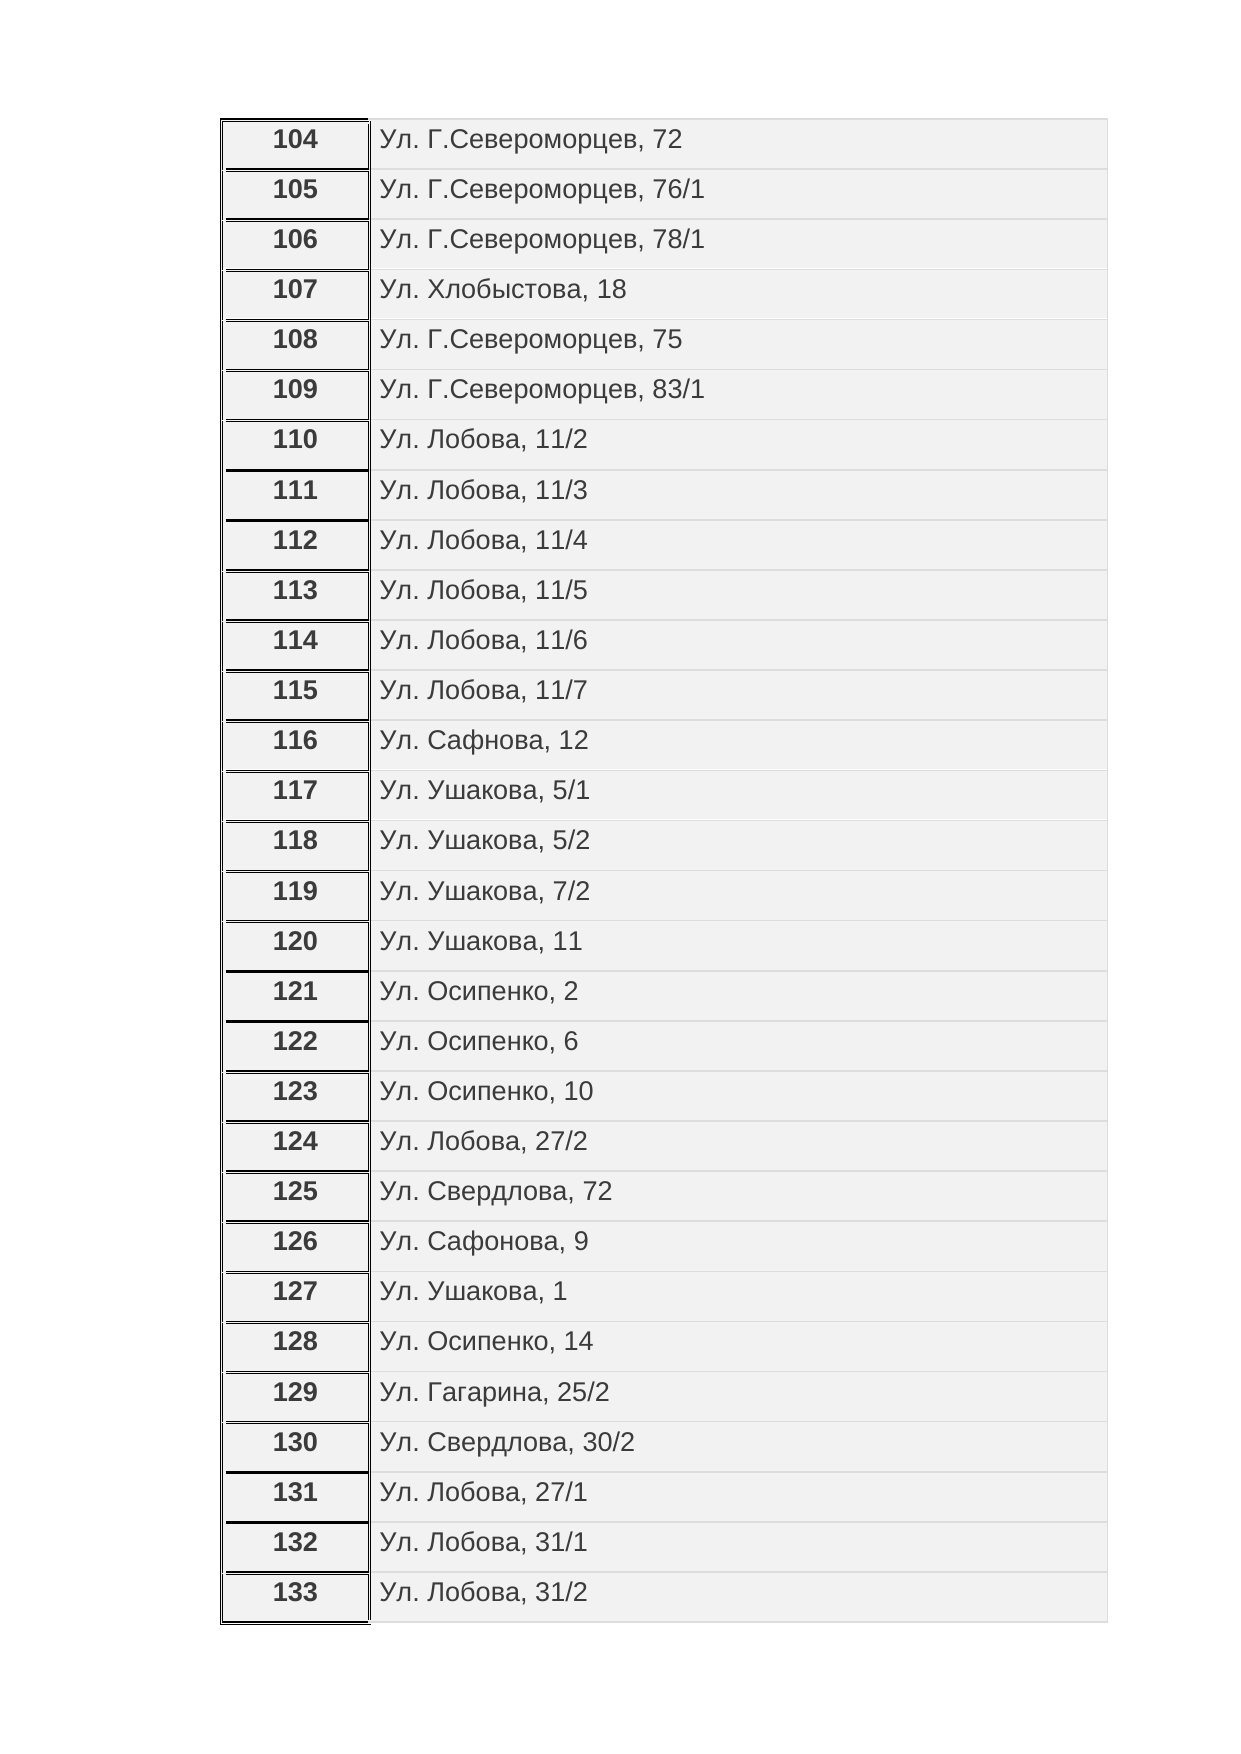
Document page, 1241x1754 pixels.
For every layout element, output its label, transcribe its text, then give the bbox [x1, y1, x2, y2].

table_cell 125 [223, 1170, 368, 1220]
table_cell 104 [223, 122, 369, 168]
table_cell 109 [221, 369, 369, 419]
table_cell 120 [221, 920, 369, 970]
table_cell 111 [223, 469, 368, 519]
table_cell 119 [221, 870, 369, 920]
table_cell 130 [221, 1421, 369, 1471]
table_cell 106 [223, 218, 368, 268]
table_cell 110 [221, 419, 369, 469]
table_cell Ул. Г.Североморцев, 72 [369, 120, 1107, 168]
table_cell 132 [223, 1521, 368, 1571]
table_cell 133 [223, 1571, 369, 1621]
table_cell Ул. Лобова, 31/2 [369, 1573, 1107, 1621]
table_cell 124 [223, 1120, 368, 1170]
table_cell 131 [223, 1471, 368, 1521]
table_cell 113 [223, 569, 368, 619]
table_cell Ул. Свердлова, 30/2 [371, 1422, 1107, 1471]
table_cell 115 [223, 669, 368, 719]
table_cell Ул. Сафнова, 12 [371, 721, 1107, 769]
table_cell 114 [223, 619, 368, 669]
table_cell 108 [223, 319, 368, 369]
table_cell Ул. Ушакова, 1 [371, 1272, 1107, 1321]
table_cell 117 [223, 770, 368, 819]
table_cell Ул. Лобова, 11/4 [371, 521, 1107, 569]
table_cell Ул. Свердлова, 72 [371, 1172, 1107, 1220]
table_cell Ул. Осипенко, 2 [371, 972, 1107, 1020]
table_cell 116 [223, 719, 368, 769]
table_cell Ул. Осипенко, 10 [371, 1072, 1107, 1120]
table_cell Ул. Лобова, 31/1 [371, 1523, 1107, 1571]
table_cell Ул. Лобова, 11/5 [371, 571, 1107, 619]
table_cell 121 [223, 970, 368, 1020]
table_cell Ул. Лобова, 11/3 [371, 471, 1107, 519]
table_cell Ул. Осипенко, 14 [371, 1322, 1107, 1371]
table_cell Ул. Лобова, 11/7 [371, 671, 1107, 719]
table_cell 129 [221, 1371, 369, 1421]
table_cell Ул. Осипенко, 6 [371, 1022, 1107, 1070]
table_cell Ул. Г.Североморцев, 83/1 [371, 370, 1107, 419]
table_cell Ул. Сафонова, 9 [371, 1222, 1107, 1271]
table_cell Ул. Гагарина, 25/2 [371, 1372, 1107, 1421]
table_cell Ул. Лобова, 11/6 [371, 621, 1107, 669]
table_cell 107 [223, 269, 368, 318]
table_cell 105 [223, 168, 368, 218]
table_cell 126 [223, 1220, 368, 1271]
table_cell 127 [221, 1271, 369, 1321]
table_cell 112 [223, 519, 368, 569]
table_cell Ул. Г.Североморцев, 76/1 [371, 170, 1107, 218]
table_cell 118 [223, 820, 368, 870]
table_cell Ул. Ушакова, 5/1 [371, 771, 1107, 819]
table_cell Ул. Лобова, 27/2 [371, 1122, 1107, 1170]
table_cell Ул. Хлобыстова, 18 [371, 270, 1107, 318]
table_cell Ул. Лобова, 27/1 [371, 1473, 1107, 1521]
table_cell Ул. Ушакова, 5/2 [371, 821, 1107, 870]
table_cell Ул. Г.Североморцев, 78/1 [371, 220, 1107, 268]
table_cell Ул. Лобова, 11/2 [371, 420, 1107, 469]
table_cell 122 [223, 1020, 368, 1070]
table_cell Ул. Г.Североморцев, 75 [371, 320, 1107, 369]
table_cell Ул. Ушакова, 7/2 [371, 871, 1107, 920]
table_cell 128 [221, 1321, 369, 1371]
table_cell 123 [223, 1070, 368, 1120]
table_cell Ул. Ушакова, 11 [371, 921, 1107, 970]
